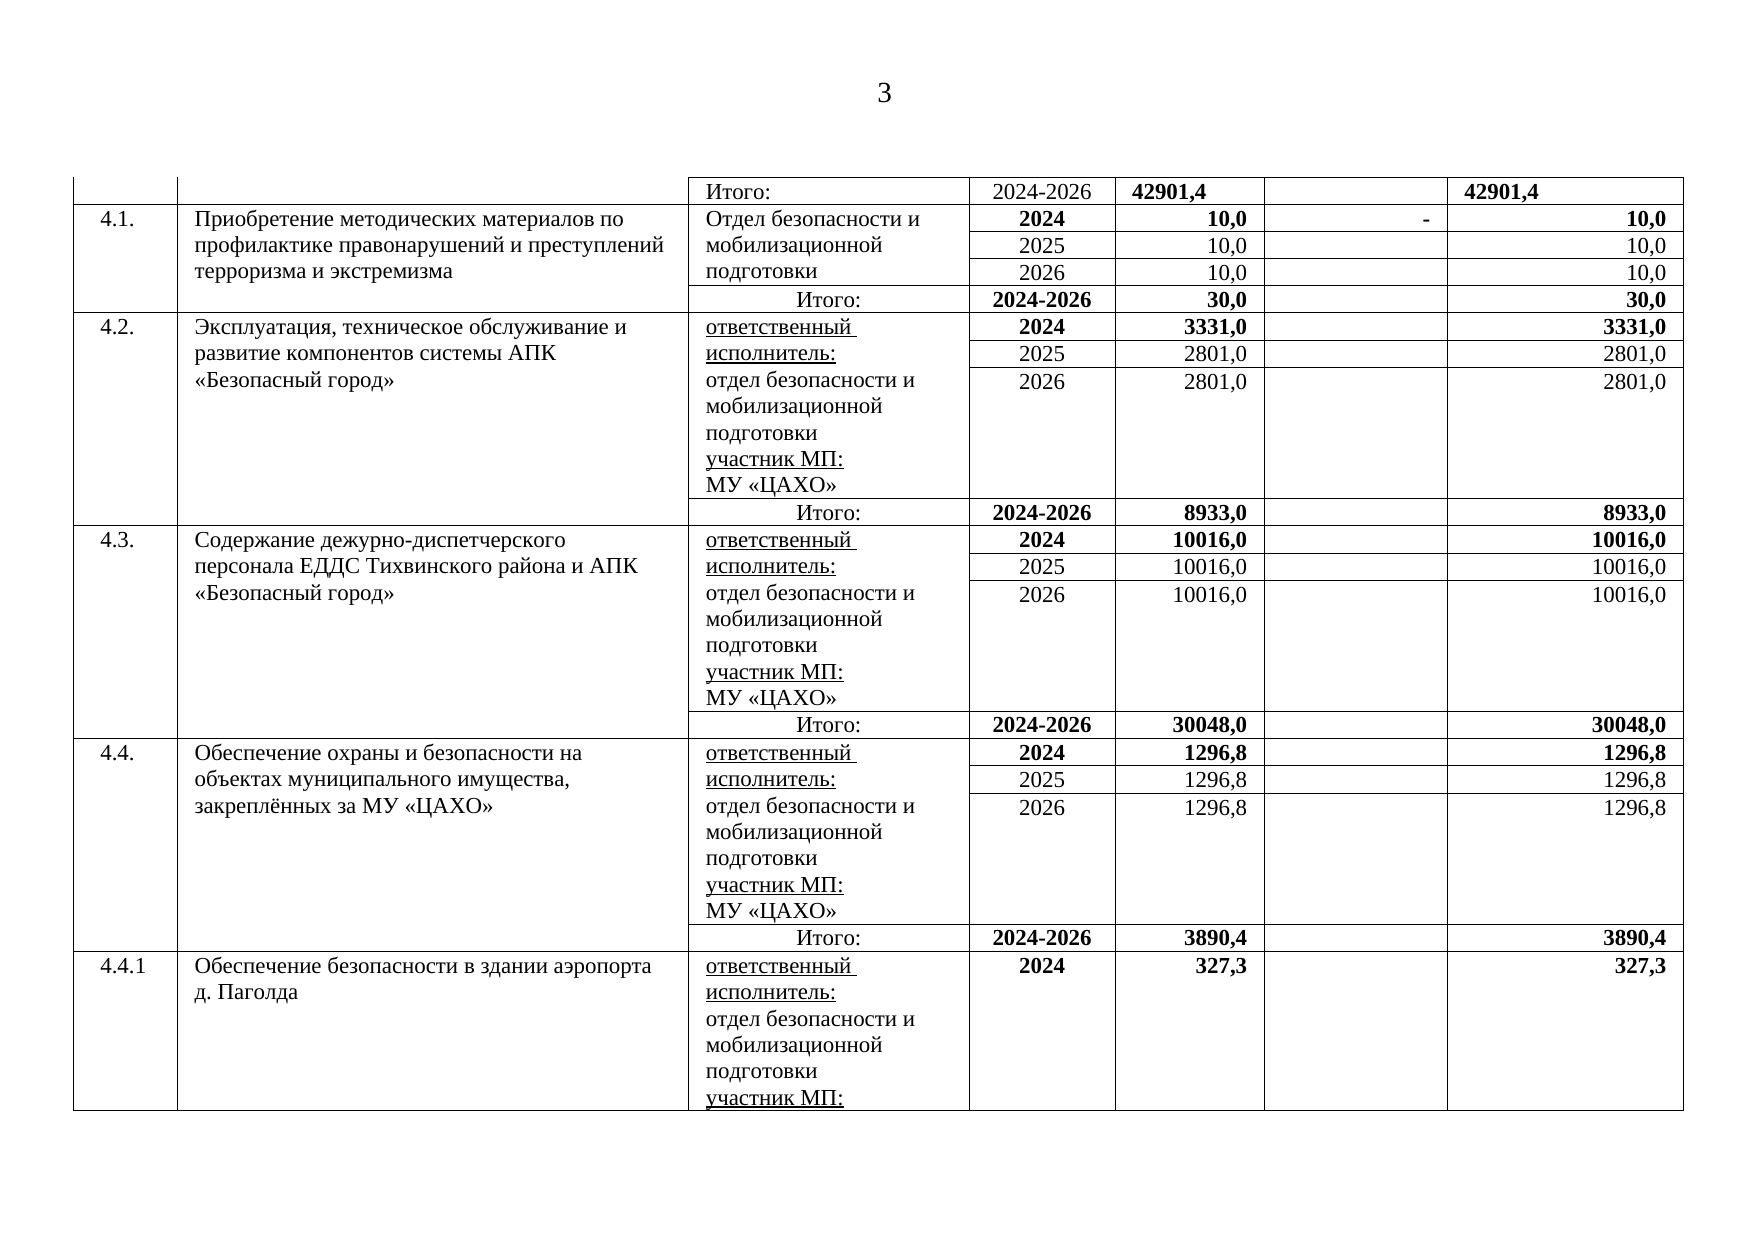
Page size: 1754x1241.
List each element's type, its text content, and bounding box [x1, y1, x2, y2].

table_cell 10016,0 [1116, 526, 1264, 552]
table_cell 10016,0 [1448, 526, 1683, 552]
table_cell 4.1. [74, 205, 177, 312]
table_cell 2024 [970, 526, 1115, 552]
table_cell [1265, 232, 1447, 258]
table_cell 1296,8 [1448, 794, 1683, 923]
table_cell 2025 [970, 341, 1115, 367]
table_cell 1296,8 [1116, 794, 1264, 923]
table_cell 327,3 [1116, 952, 1264, 1110]
table_cell 8933,0 [1116, 499, 1264, 525]
table_cell 2026 [970, 581, 1115, 711]
table_cell 2801,0 [1116, 341, 1264, 367]
table_cell 10016,0 [1116, 581, 1264, 711]
table_cell 2801,0 [1116, 368, 1264, 498]
table_cell 10016,0 [1448, 554, 1683, 580]
table_cell 10,0 [1116, 205, 1264, 231]
table_cell ответственный исполнитель: отдел безопасности и мобилизационной подготовки участник МП: МУ «ЦАХО» [689, 739, 969, 923]
table_cell Итого: [689, 286, 969, 312]
table_cell [1265, 925, 1447, 951]
table_cell [1265, 581, 1447, 711]
table_cell 2024 [970, 205, 1115, 231]
table_cell [1265, 341, 1447, 367]
table_cell 4.3. [74, 526, 177, 738]
table_cell 2025 [970, 554, 1115, 580]
table_cell [1265, 952, 1447, 1110]
table_cell 2026 [970, 794, 1115, 923]
table_cell 2024-2026 [970, 712, 1115, 738]
table_cell 2024 [970, 952, 1115, 1110]
table_cell 2024 [970, 739, 1115, 765]
table_cell 10,0 [1448, 259, 1683, 285]
table_cell 4.2. [74, 313, 177, 525]
table_cell 1296,8 [1448, 766, 1683, 793]
table_cell 2026 [970, 368, 1115, 498]
table_cell 327,3 [1448, 952, 1683, 1110]
table_cell [1265, 526, 1447, 552]
table_cell [1265, 739, 1447, 765]
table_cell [178, 952, 688, 1110]
table_cell 10016,0 [1116, 554, 1264, 580]
table_cell 30048,0 [1116, 712, 1264, 738]
table_cell 2801,0 [1448, 341, 1683, 367]
table_cell [1265, 178, 1447, 204]
table_cell 30,0 [1116, 286, 1264, 312]
table_cell 10016,0 [1448, 581, 1683, 711]
table_cell 1296,8 [1448, 739, 1683, 765]
table_cell [1265, 712, 1447, 738]
table_cell - [1265, 205, 1447, 231]
table_cell 10,0 [1448, 205, 1683, 231]
table_cell Содержание дежурно-диспетчерского персонала ЕДДС Тихвинского района и АПК «Безопасный город» [178, 526, 688, 738]
table_cell 2801,0 [1448, 368, 1683, 498]
table_cell Эксплуатация, техническое обслуживание и развитие компонентов системы АПК «Безопасный город» [178, 313, 688, 525]
table_cell 8933,0 [1448, 499, 1683, 525]
table_cell Приобретение методических материалов по профилактике правонарушений и преступлений терроризма и экстремизма [178, 205, 688, 312]
table_cell 2024-2026 [970, 925, 1115, 951]
table_cell 3890,4 [1116, 925, 1264, 951]
table_cell 3331,0 [1116, 313, 1264, 339]
table_cell 2024-2026 [970, 178, 1115, 204]
table_cell 30,0 [1448, 286, 1683, 312]
table_cell 2024-2026 [970, 286, 1115, 312]
table_cell ответственный исполнитель: отдел безопасности и мобилизационной подготовки участник МП: МУ «ЦАХО» [689, 313, 969, 498]
table_cell 10,0 [1448, 232, 1683, 258]
table_cell Итого: [689, 499, 969, 525]
table_cell 1296,8 [1116, 766, 1264, 793]
table_cell 42901,4 [1448, 178, 1683, 204]
table_cell Итого: [689, 925, 969, 951]
table_cell 2026 [970, 259, 1115, 285]
table_cell 2024 [970, 313, 1115, 339]
table_cell [1265, 368, 1447, 498]
table_cell [1265, 794, 1447, 923]
table_cell ответственный исполнитель: отдел безопасности и мобилизационной подготовки участник МП: МУ «ЦАХО» [689, 526, 969, 711]
table_cell Итого: [689, 712, 969, 738]
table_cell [689, 205, 969, 285]
table_cell Обеспечение охраны и безопасности на объектах муниципального имущества, закреплённых за МУ «ЦАХО» [178, 739, 688, 951]
table_cell 2025 [970, 766, 1115, 793]
table_cell 4.4.1 [74, 952, 177, 1110]
table_cell 4.4. [74, 739, 177, 951]
table_cell 10,0 [1116, 232, 1264, 258]
table_cell [1265, 499, 1447, 525]
table_cell [1265, 554, 1447, 580]
table_cell [1265, 259, 1447, 285]
table_cell 2024-2026 [970, 499, 1115, 525]
table_cell [1265, 313, 1447, 339]
table_cell 1296,8 [1116, 739, 1264, 765]
table_cell [1265, 766, 1447, 793]
table_cell [1265, 286, 1447, 312]
table_cell 3890,4 [1448, 925, 1683, 951]
table_cell Итого: [689, 178, 969, 204]
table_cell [689, 952, 969, 1110]
table_cell 42901,4 [1116, 178, 1264, 204]
table_cell 3331,0 [1448, 313, 1683, 339]
table_cell 2025 [970, 232, 1115, 258]
table_cell 10,0 [1116, 259, 1264, 285]
table_cell 30048,0 [1448, 712, 1683, 738]
